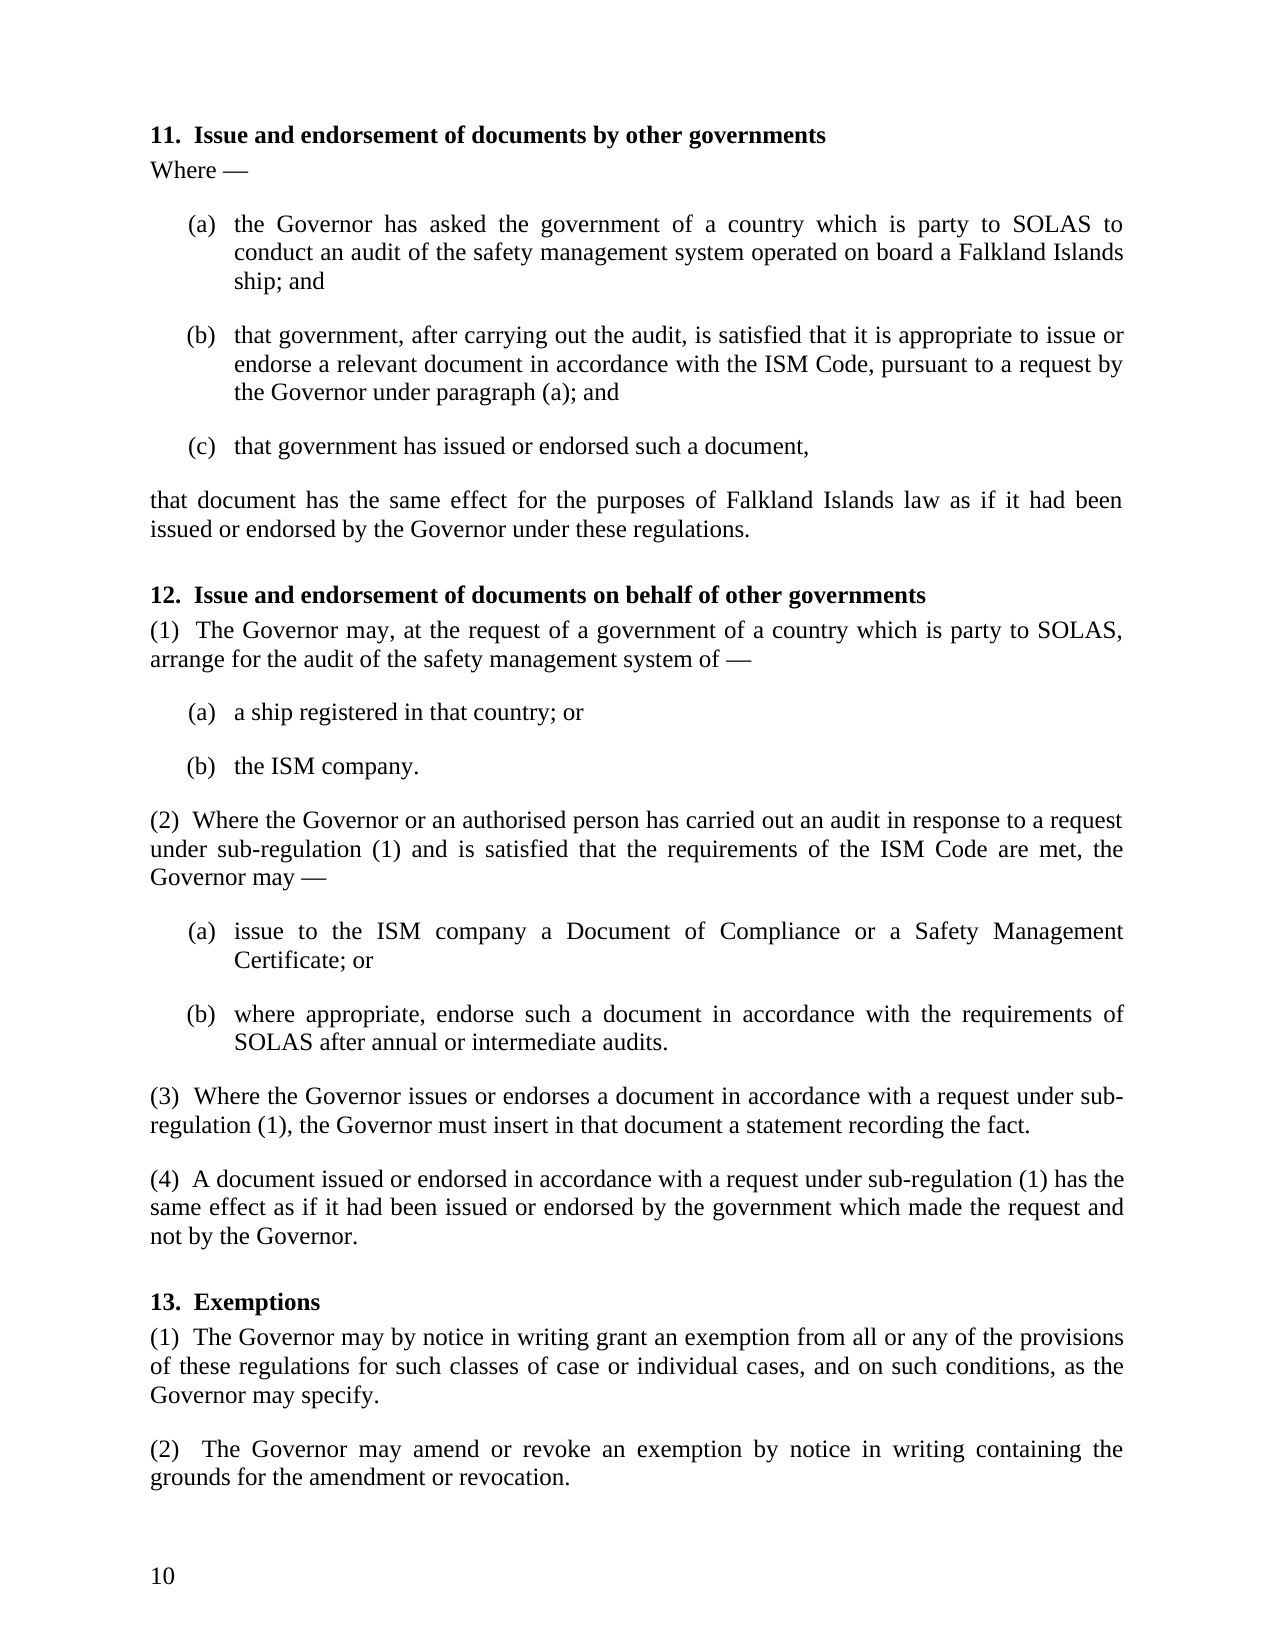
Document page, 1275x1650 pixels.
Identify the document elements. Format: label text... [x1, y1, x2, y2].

subtitle 12. Issue and endorsement of documents on behalf of other governments [150, 580, 1125, 609]
text (b) the ISM company. [150, 751, 1125, 780]
text that document has the same effect for the purposes of Falkland Islands law as if it had been issued or endorsed by the Governor under these regulations. [150, 485, 1125, 542]
text (1) The Governor may, at the request of a government of a country which is party to SOLAS, arrange for the audit of the safety management system of — [150, 615, 1125, 672]
text Where — [150, 155, 1125, 184]
text (b) that government, after carrying out the audit, is satisfied that it is appropriate to issue or endorse a relevant document in accordance with the ISM Code, pursuant to a request by the Governor under paragraph (a); and [150, 320, 1125, 406]
text (a) issue to the ISM company a Document of Compliance or a Safety Management Certificate; or [150, 916, 1125, 974]
text (3) Where the Governor issues or endorses a document in accordance with a request under sub-regulation (1), the Governor must insert in that document a statement recording the fact. [150, 1081, 1125, 1139]
text (c) that government has issued or endorsed such a document, [150, 431, 1125, 460]
text (1) The Governor may by notice in writing grant an exemption from all or any of the provisions of these regulations for such classes of case or individual cases, and on such conditions, as the Governor may specify. [150, 1322, 1125, 1409]
text (b) where appropriate, endorse such a document in accordance with the requirements of SOLAS after annual or intermediate audits. [150, 999, 1125, 1056]
subtitle 13. Exemptions [150, 1287, 1125, 1316]
text (2) Where the Governor or an authorised person has carried out an audit in response to a request under sub-regulation (1) and is satisfied that the requirements of the ISM Code are met, the Governor may — [150, 805, 1125, 891]
text (a) the Governor has asked the government of a country which is party to SOLAS to conduct an audit of the safety management system operated on board a Falkland Islands ship; and [150, 209, 1125, 295]
text (4) A document issued or endorsed in accordance with a request under sub-regulation (1) has the same effect as if it had been issued or endorsed by the government which made the request and not by the Governor. [150, 1164, 1125, 1250]
subtitle 11. Issue and endorsement of documents by other governments [150, 120, 1125, 149]
text (a) a ship registered in that country; or [150, 697, 1125, 726]
text (2) The Governor may amend or revoke an exemption by notice in writing containing the grounds for the amendment or revocation. [150, 1434, 1125, 1491]
